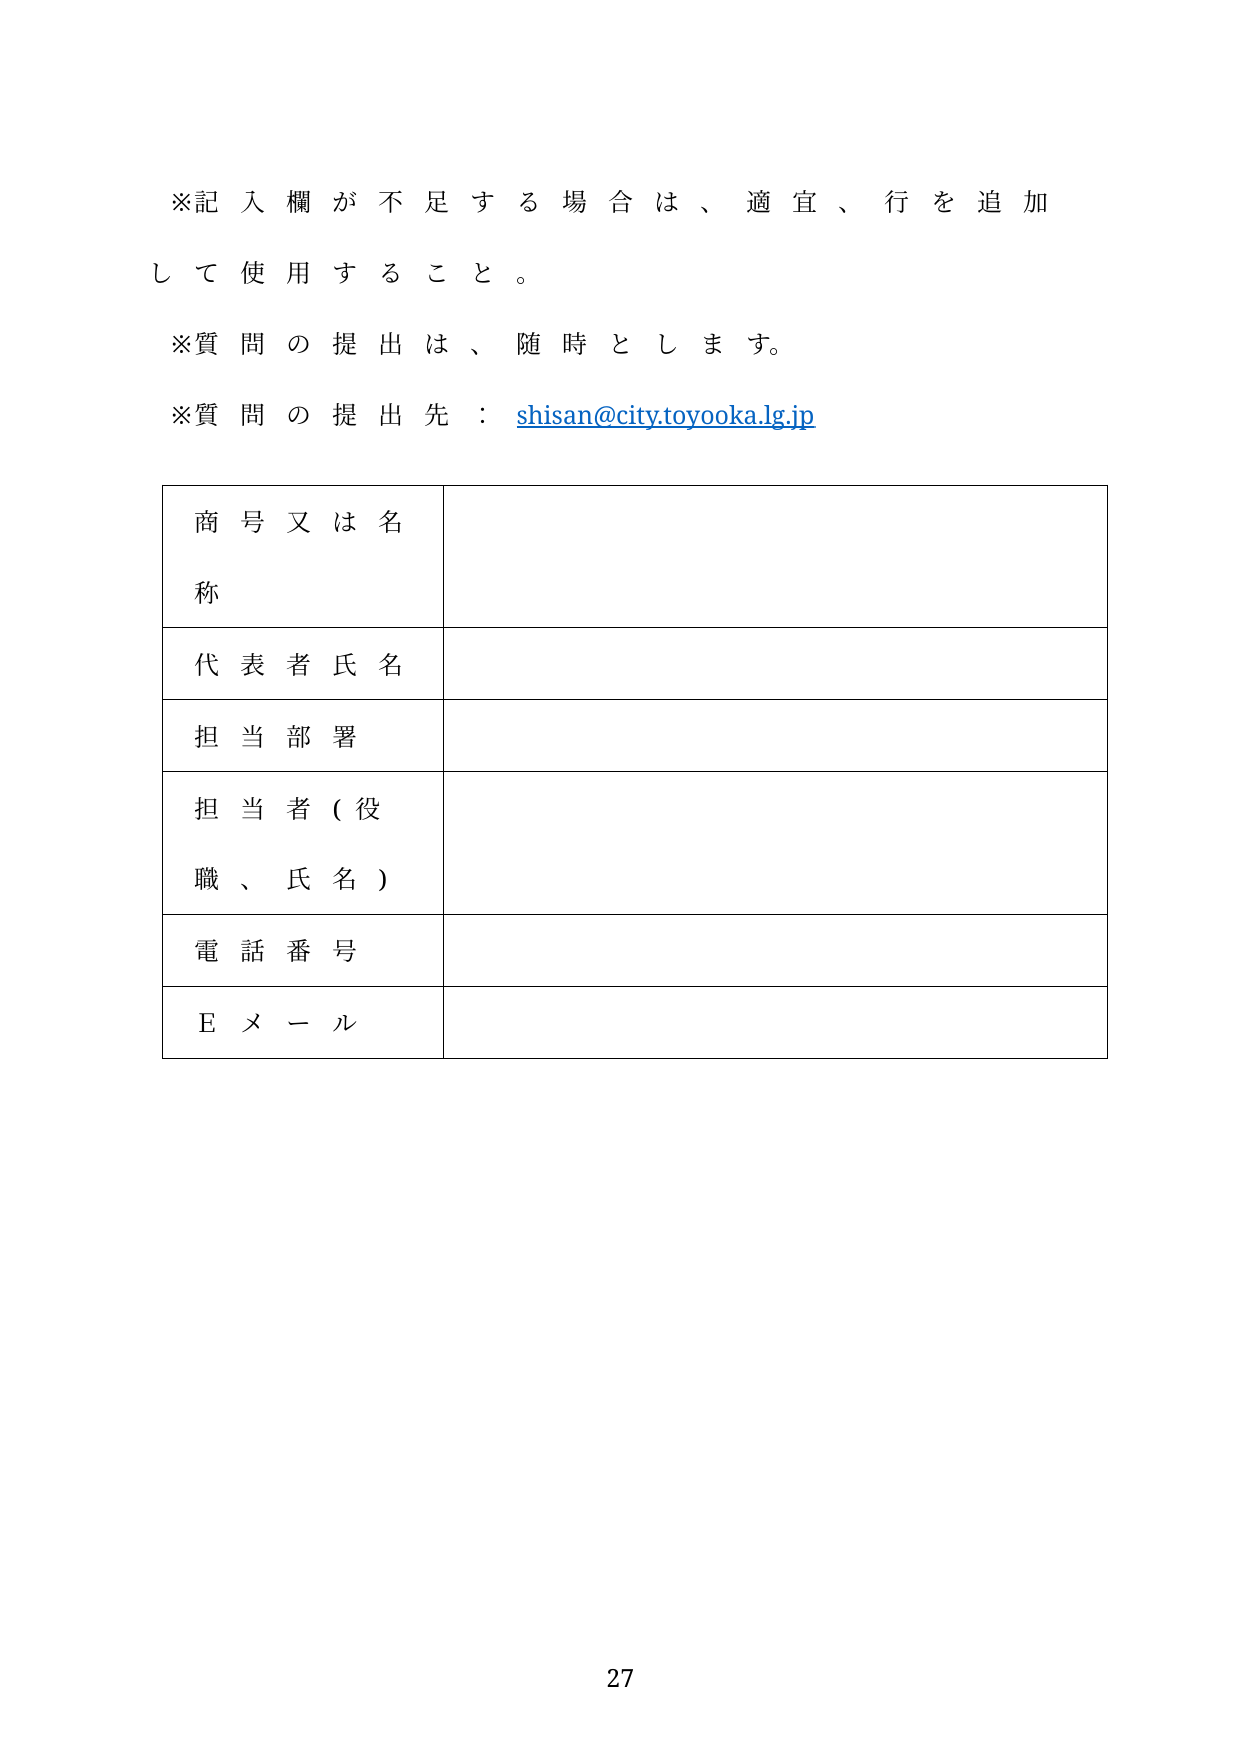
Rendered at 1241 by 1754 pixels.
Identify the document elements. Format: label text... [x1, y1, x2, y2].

table_cell [444, 915, 1107, 986]
table_cell [444, 700, 1107, 771]
table_cell 電話番号 [163, 915, 443, 986]
table_cell 代表者氏名 [163, 628, 443, 699]
table_cell [444, 772, 1107, 914]
text ※質問の提出先：shisan@city.toyooka.lg.jp [148, 378, 1092, 449]
table_cell 担当部署 [163, 700, 443, 771]
text ※記入欄が不足する場合は、適宜、行を追加して使用すること。 [148, 166, 1092, 307]
table_header [444, 486, 1107, 627]
table_cell [444, 987, 1107, 1057]
table_cell 担当者(役職、氏名) [163, 772, 443, 914]
table_header 商号又は名称 [163, 486, 443, 627]
text ※質問の提出は、随時とします。 [148, 307, 1092, 378]
table_cell Ｅメール [163, 987, 443, 1057]
table_cell [444, 628, 1107, 699]
